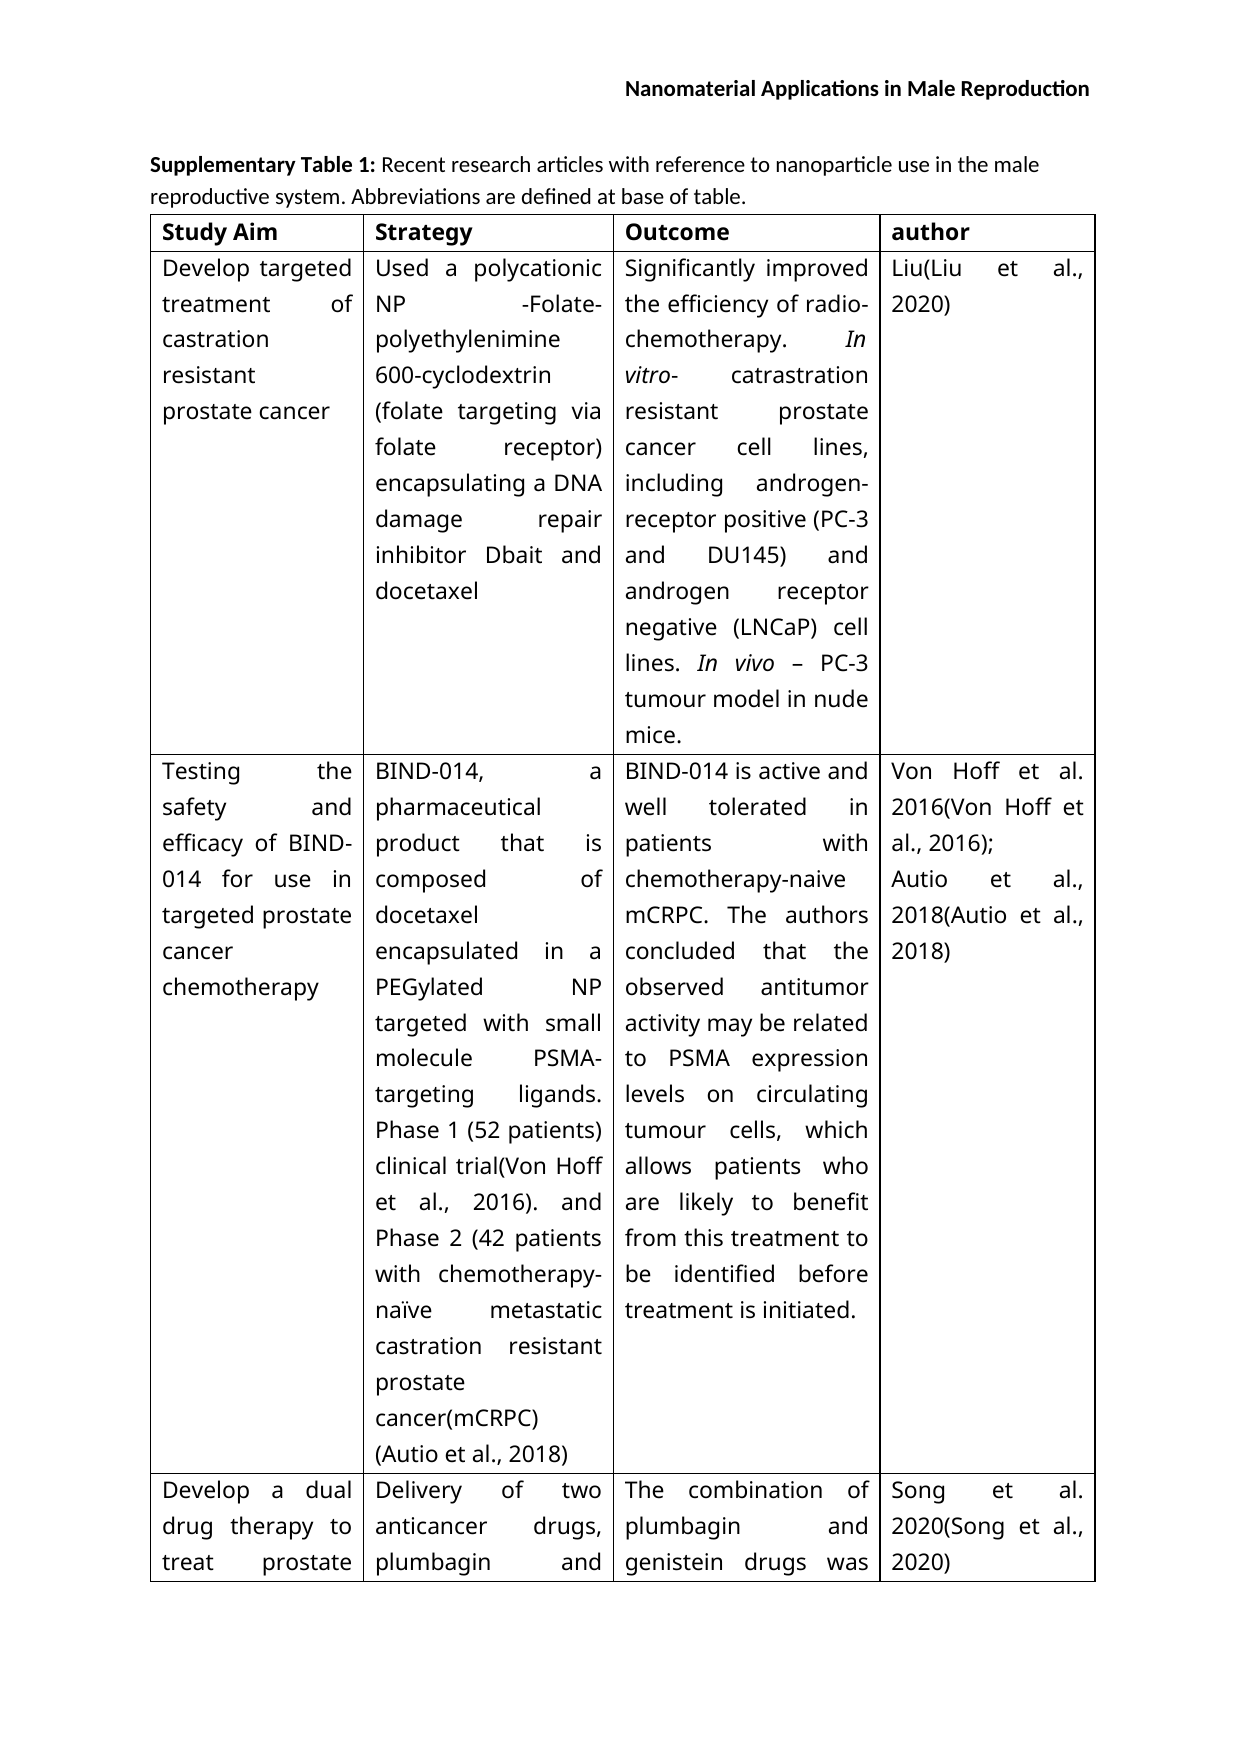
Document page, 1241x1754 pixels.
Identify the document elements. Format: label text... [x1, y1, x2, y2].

table_cell BIND-014, a pharmaceutical product that is composed of docetaxel encapsulated in a PEGylated NP targeted with small molecule PSMA- targeting ligands. Phase 1 (52 patients) clinical trial(Von Hoff et al., 2016). and Phase 2 (42 patients with chemotherapy-naïve metastatic castration resistant prostate cancer(mCRPC)(Autio et al., 2018) [364, 755, 613, 1473]
table_header Strategy [364, 215, 613, 251]
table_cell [151, 1474, 363, 1581]
table_header Outcome [614, 215, 879, 251]
table_cell Significantly improved the efficiency of radio-chemotherapy. In vitro- catrastration resistant prostate cancer cell lines, including androgen-receptor positive (PC-3 and DU145) and androgen receptor negative (LNCaP) cell lines. In vivo – PC-3 tumour model in nude mice. [614, 252, 879, 754]
table_cell Used a polycationic NP -Folate-polyethylenimine 600-cyclodextrin (folate targeting via folate receptor) encapsulating a DNA damage repair inhibitor Dbait and docetaxel [364, 252, 613, 754]
table_cell Develop targeted treatment of castration resistant prostate cancer [151, 252, 363, 754]
table_cell BIND-014 is active and well tolerated in patients with chemotherapy-naive mCRPC. The authors concluded that the observed antitumor activity may be related to PSMA expression levels on circulating tumour cells, which allows patients who are likely to benefit from this treatment to be identified before treatment is initiated. [614, 755, 879, 1473]
table_cell Testing the safety and efficacy of BIND-014 for use in targeted prostate cancer chemotherapy [151, 755, 363, 1473]
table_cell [881, 1474, 1094, 1581]
table_cell Von Hoff et al. 2016(Von Hoff et al., 2016); Autio et al., 2018(Autio et al., 2018) [881, 755, 1094, 1473]
table_header author [881, 215, 1094, 251]
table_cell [614, 1474, 879, 1581]
table_cell Liu(Liu et al., 2020) [881, 252, 1094, 754]
table_header Study Aim [151, 215, 363, 251]
text Supplementary Table 1: Recent research articles with reference to nanoparticle use in the male reproductive system. Abbreviations are defined at base of table. [150, 150, 1090, 210]
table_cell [364, 1474, 613, 1581]
